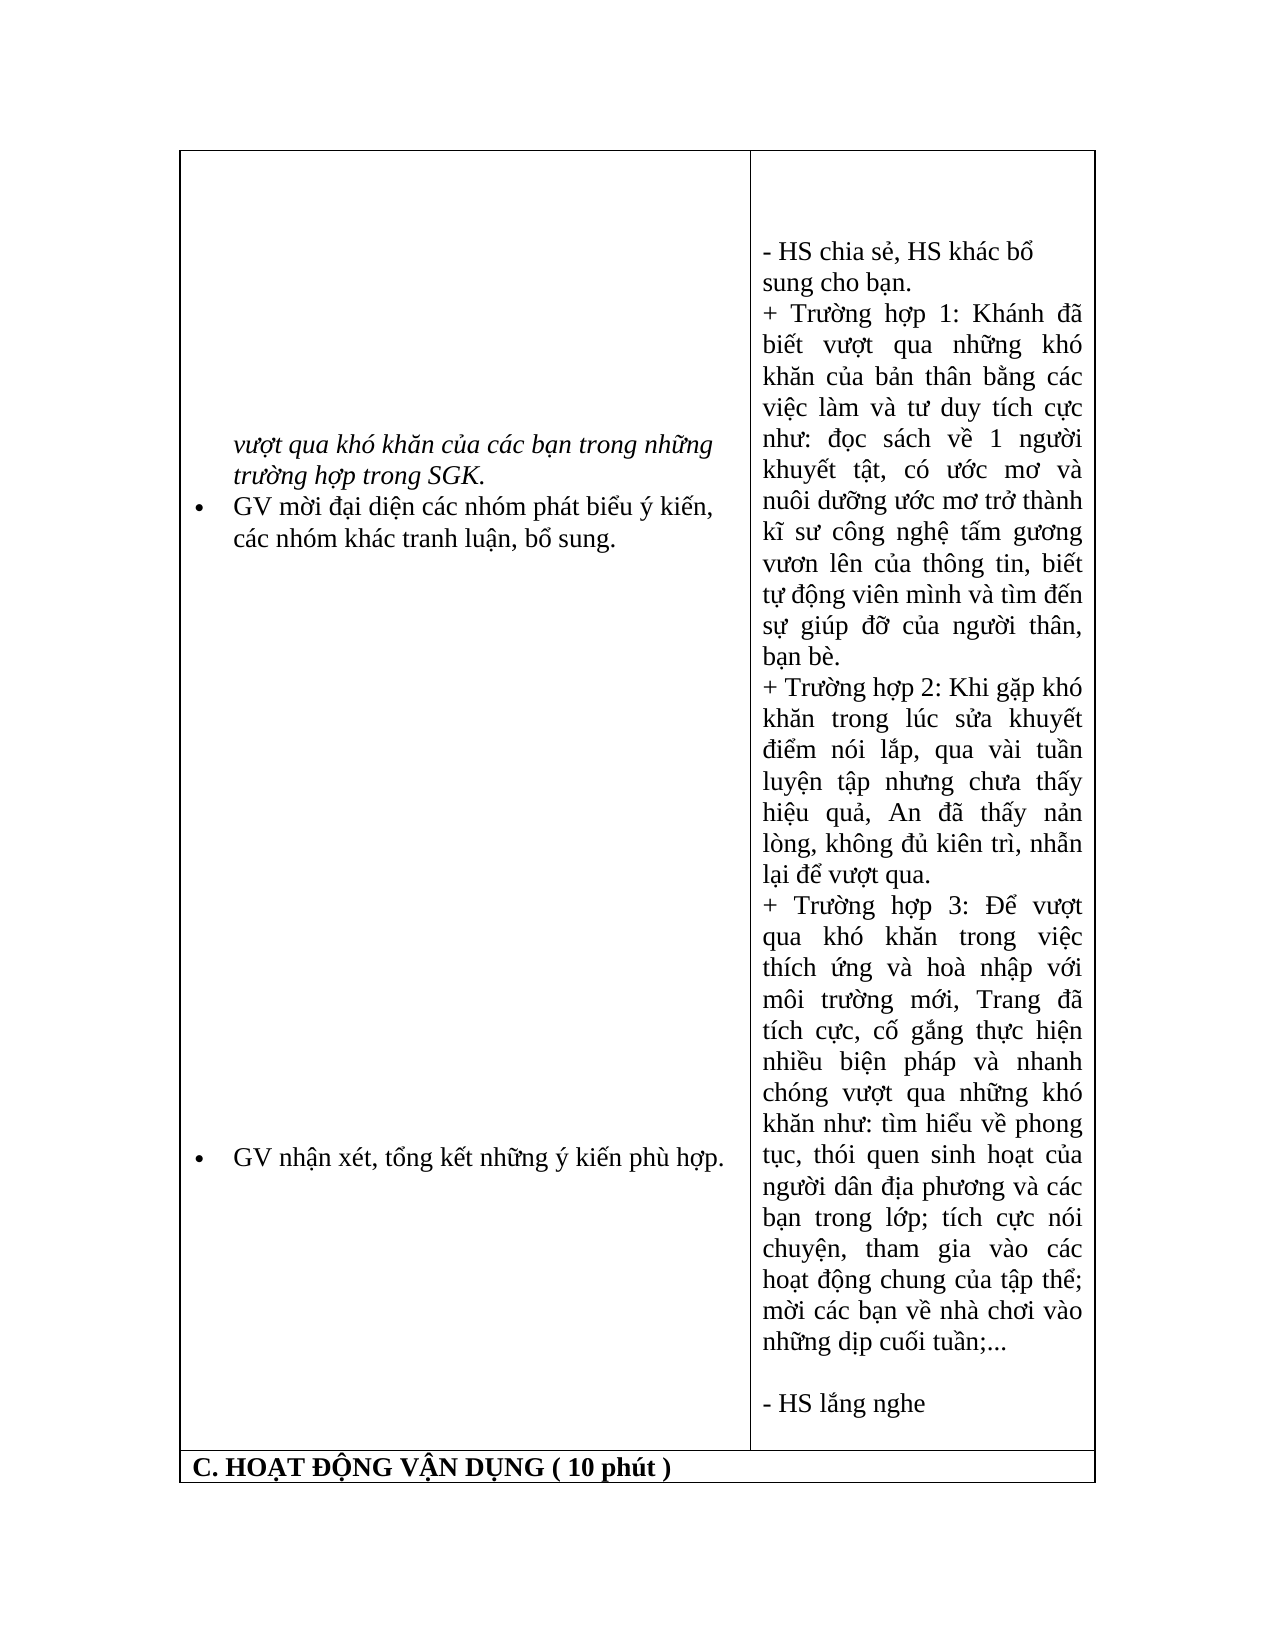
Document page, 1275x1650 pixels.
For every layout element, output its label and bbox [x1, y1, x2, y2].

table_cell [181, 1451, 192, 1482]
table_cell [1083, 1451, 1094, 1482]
table_cell [751, 151, 1094, 1450]
table_cell [181, 151, 750, 1450]
